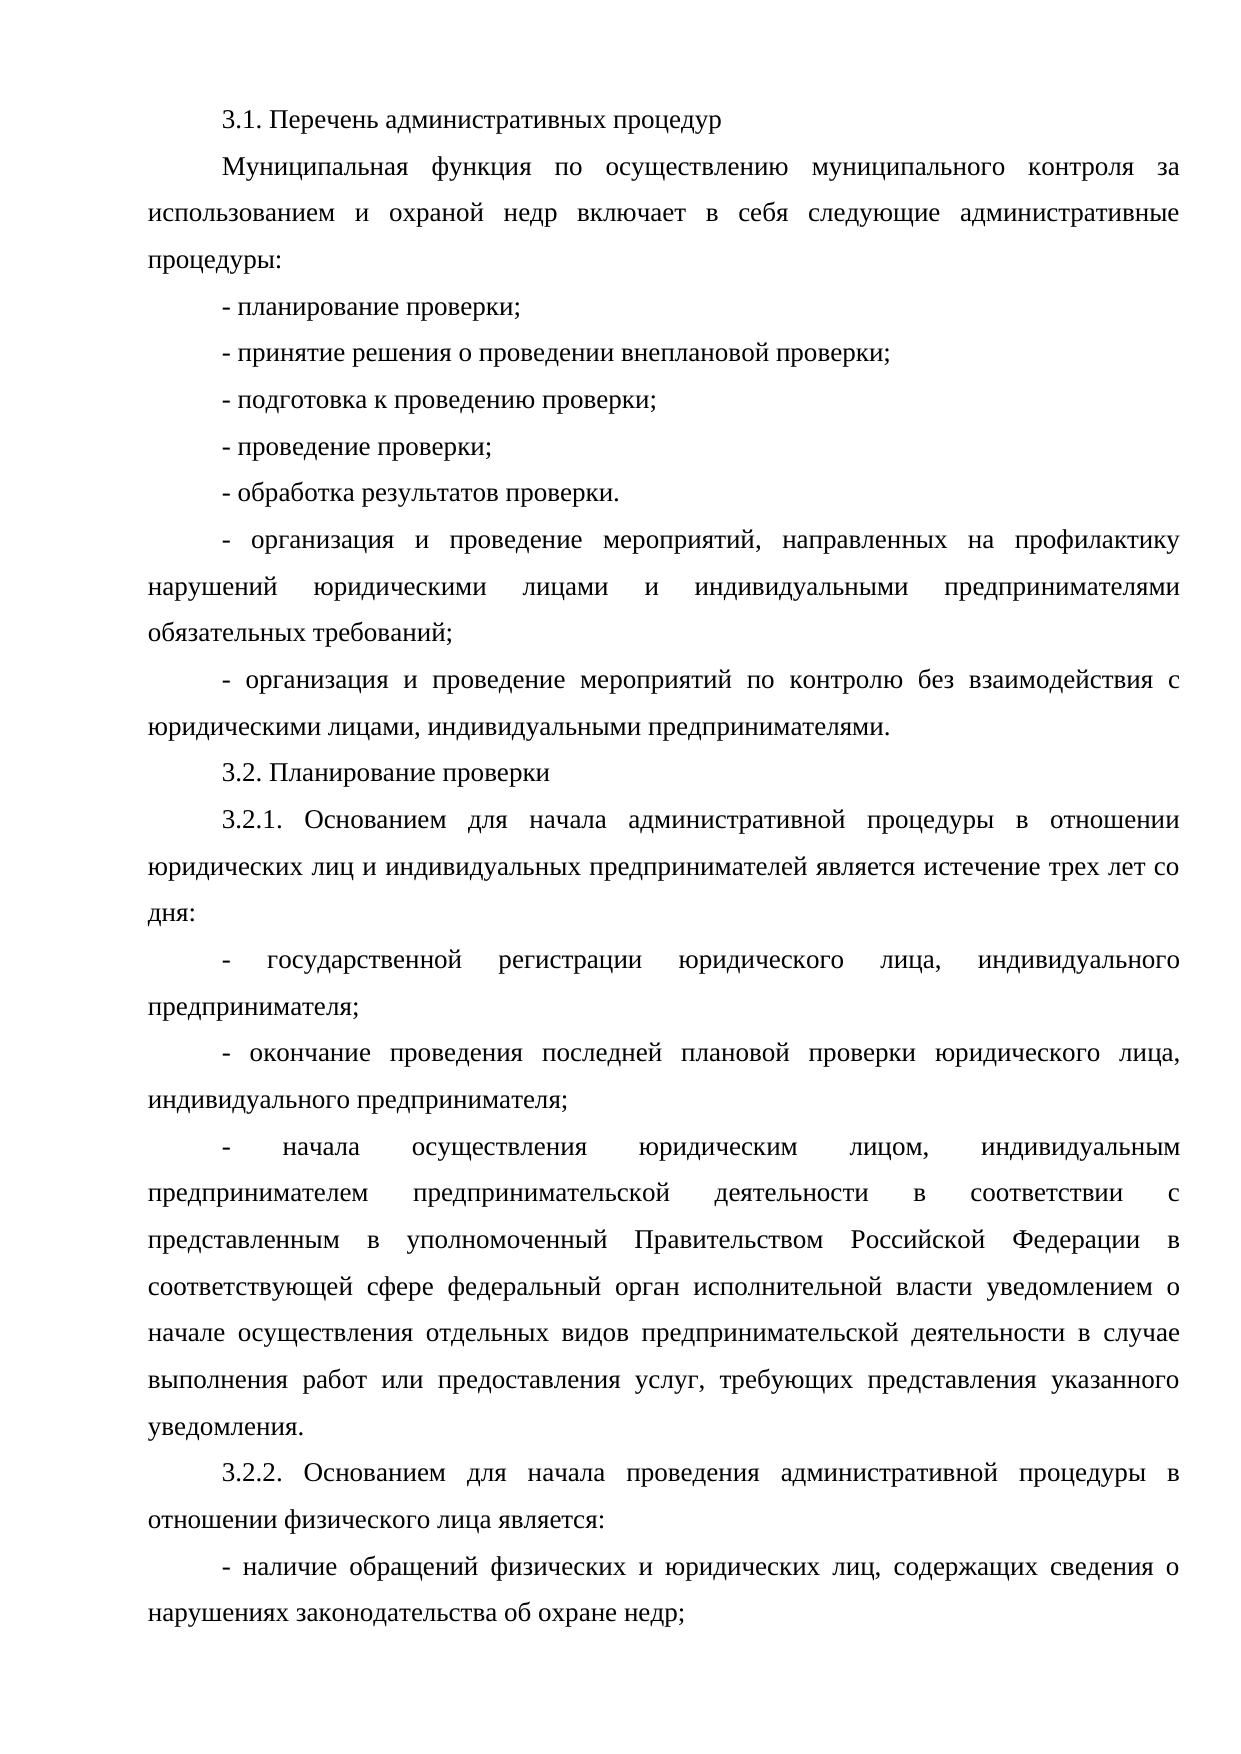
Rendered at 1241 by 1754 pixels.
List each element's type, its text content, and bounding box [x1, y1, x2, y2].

text 3.2. Планирование проверки [148, 756, 1181, 787]
text - организация и проведение мероприятий по контролю без взаимодействия с юридическими лицами, индивидуальными предпринимателями. [148, 663, 1181, 741]
text 3.2.1. Основанием для начала административной процедуры в отношении юридических лиц и индивидуальных предпринимателей является истечение трех лет со дня: [148, 803, 1181, 927]
text - обработка результатов проверки. [148, 476, 1181, 507]
text - принятие решения о проведении внеплановой проверки; [148, 336, 1181, 367]
text - наличие обращений физических и юридических лиц, содержащих сведения о нарушениях законодательства об охране недр; [148, 1549, 1181, 1627]
text - организация и проведение мероприятий, направленных на профилактику нарушений юридическими лицами и индивидуальными предпринимателями обязательных требований; [148, 523, 1181, 647]
text 3.2.2. Основанием для начала проведения административной процедуры в отношении физического лица является: [148, 1456, 1181, 1534]
text - подготовка к проведению проверки; [148, 383, 1181, 414]
text - планирование проверки; [148, 289, 1181, 321]
text - окончание проведения последней плановой проверки юридического лица, индивидуального предпринимателя; [148, 1036, 1181, 1114]
text - проведение проверки; [148, 429, 1181, 461]
text 3.1. Перечень административных процедур [148, 103, 1181, 134]
text - начала осуществления юридическим лицом, индивидуальным предпринимателем предпринимательской деятельности в соответствии с представленным в уполномоченный Правительством Российской Федерации в соответствующей сфере федеральный орган исполнительной власти уведомлением о начале осуществления отдельных видов предпринимательской деятельности в случае выполнения работ или предоставления услуг, требующих представления указанного уведомления. [148, 1129, 1181, 1441]
text Муниципальная функция по осуществлению муниципального контроля за использованием и охраной недр включает в себя следующие административные процедуры: [148, 149, 1181, 274]
text - государственной регистрации юридического лица, индивидуального предпринимателя; [148, 943, 1181, 1021]
